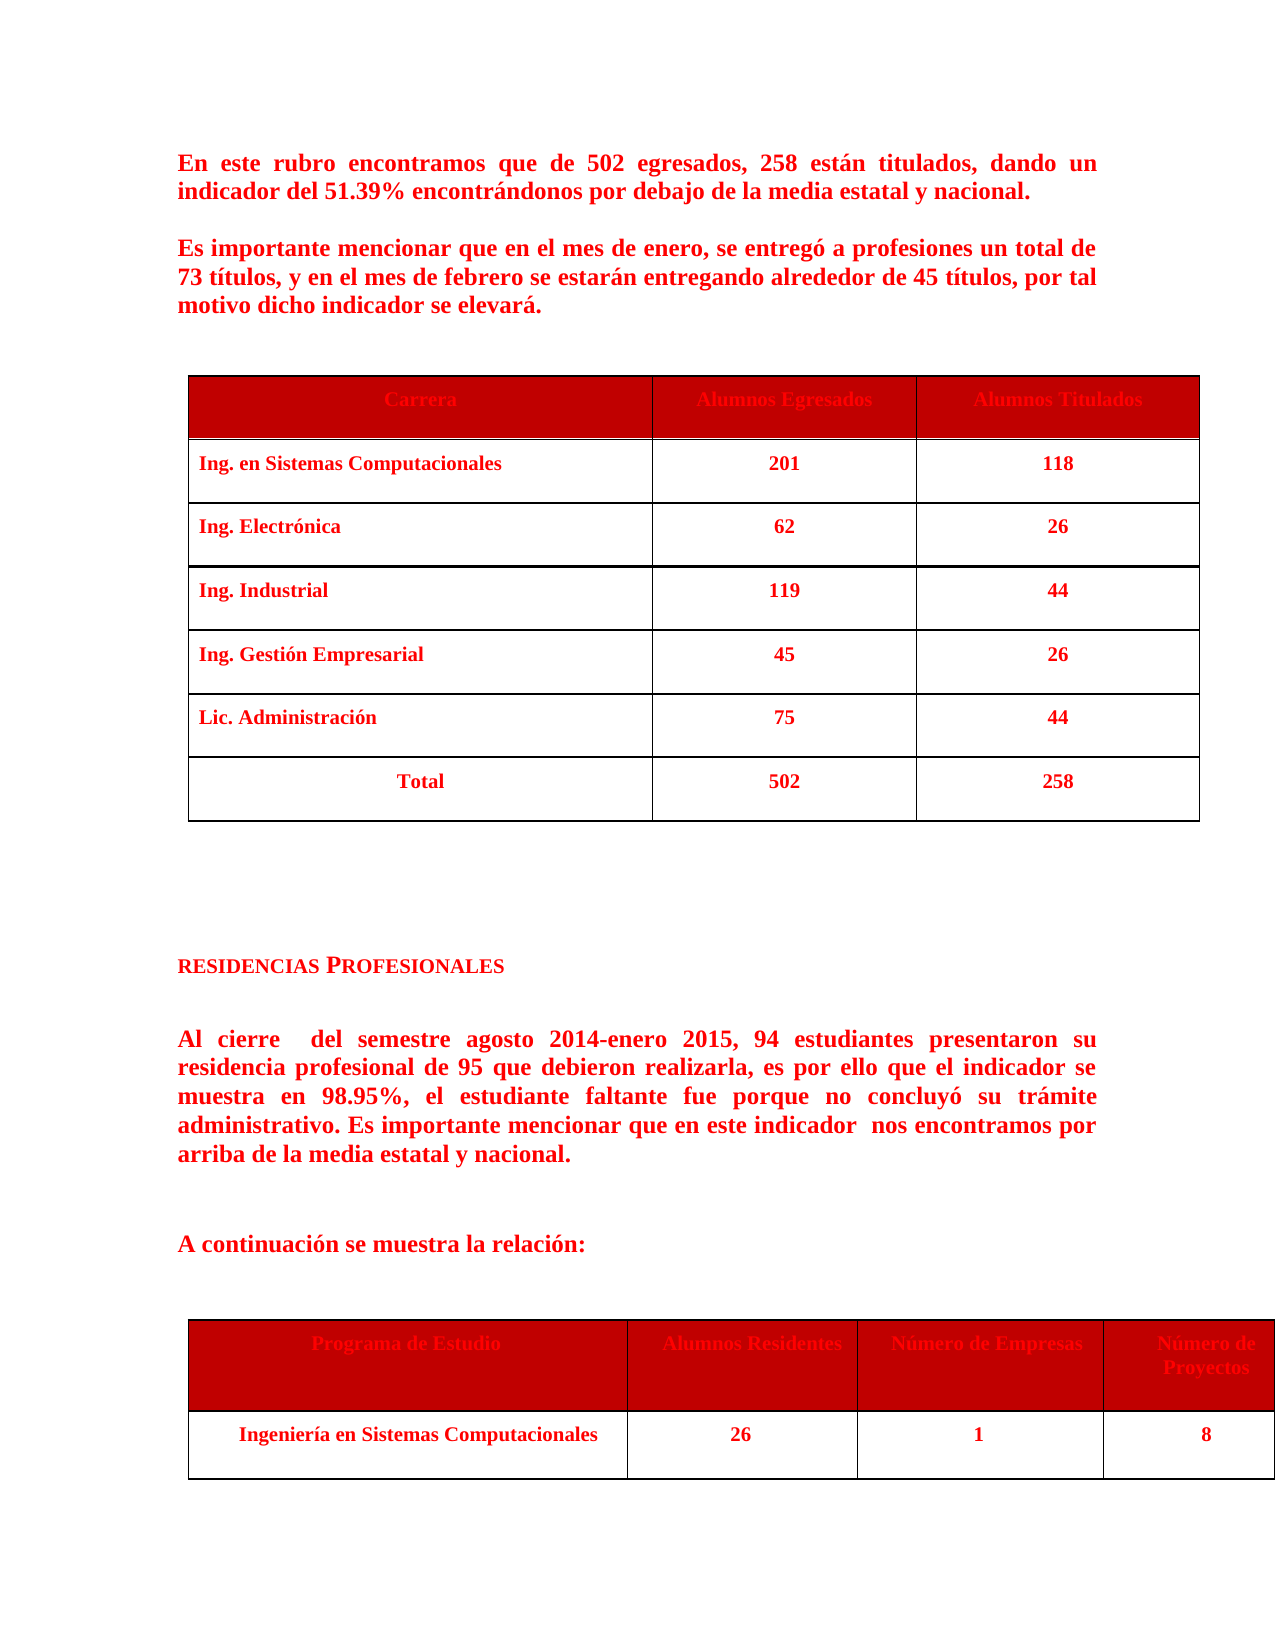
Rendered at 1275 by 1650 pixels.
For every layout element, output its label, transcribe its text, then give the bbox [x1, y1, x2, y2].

table_cell Ing. Gestión Empresarial [189, 631, 652, 693]
table_cell 62 [653, 504, 916, 565]
table_header Alumnos Egresados [653, 377, 916, 438]
table_header Alumnos Titulados [917, 377, 1199, 438]
table_cell 26 [917, 631, 1199, 693]
table_cell 502 [653, 758, 916, 820]
table_cell Ing. Industrial [189, 568, 652, 629]
text RESIDENCIAS PROFESIONALES [177, 950, 1098, 979]
table_cell Ing. Electrónica [189, 504, 652, 565]
text A continuación se muestra la relación: [177, 1229, 1098, 1257]
table_cell Total [189, 758, 652, 820]
text Es importante mencionar que en el mes de enero, se entregó a profesiones un total de 73 títulos, y en el mes de febrero se estarán entregando alrededor de 45 títulos, por tal motivo dicho indicador se elevará. [177, 233, 1098, 319]
table_header Programa de Estudio [189, 1321, 627, 1410]
table_cell 201 [653, 440, 916, 502]
table_cell Ingeniería en Sistemas Computacionales [189, 1412, 627, 1477]
table_header Alumnos Residentes [628, 1321, 857, 1410]
table_cell 258 [917, 758, 1199, 820]
table_cell 45 [653, 631, 916, 693]
table_header Número de Proyectos [1104, 1321, 1274, 1410]
table_cell 26 [628, 1412, 857, 1477]
table_header Número de Empresas [858, 1321, 1103, 1410]
table_cell 44 [917, 695, 1199, 756]
table_cell Lic. Administración [189, 695, 652, 756]
table_cell Ing. en Sistemas Computacionales [189, 440, 652, 502]
table_cell 118 [917, 440, 1199, 502]
table_cell 26 [917, 504, 1199, 565]
text En este rubro encontramos que de 502 egresados, 258 están titulados, dando un indicador del 51.39% encontrándonos por debajo de la media estatal y nacional. [177, 148, 1098, 205]
table_cell 8 [1104, 1412, 1274, 1477]
table_cell 75 [653, 695, 916, 756]
table_cell 119 [653, 568, 916, 629]
table_cell 1 [858, 1412, 1103, 1477]
table_cell 44 [917, 568, 1199, 629]
table_header Carrera [189, 377, 652, 438]
text Al cierre del semestre agosto 2014-enero 2015, 94 estudiantes presentaron su residencia profesional de 95 que debieron realizarla, es por ello que el indicador se muestra en 98.95%, el estudiante faltante fue porque no concluyó su trámite administrativo. Es importante mencionar que en este indicador nos encontramos por arriba de la media estatal y nacional. [177, 1024, 1098, 1167]
